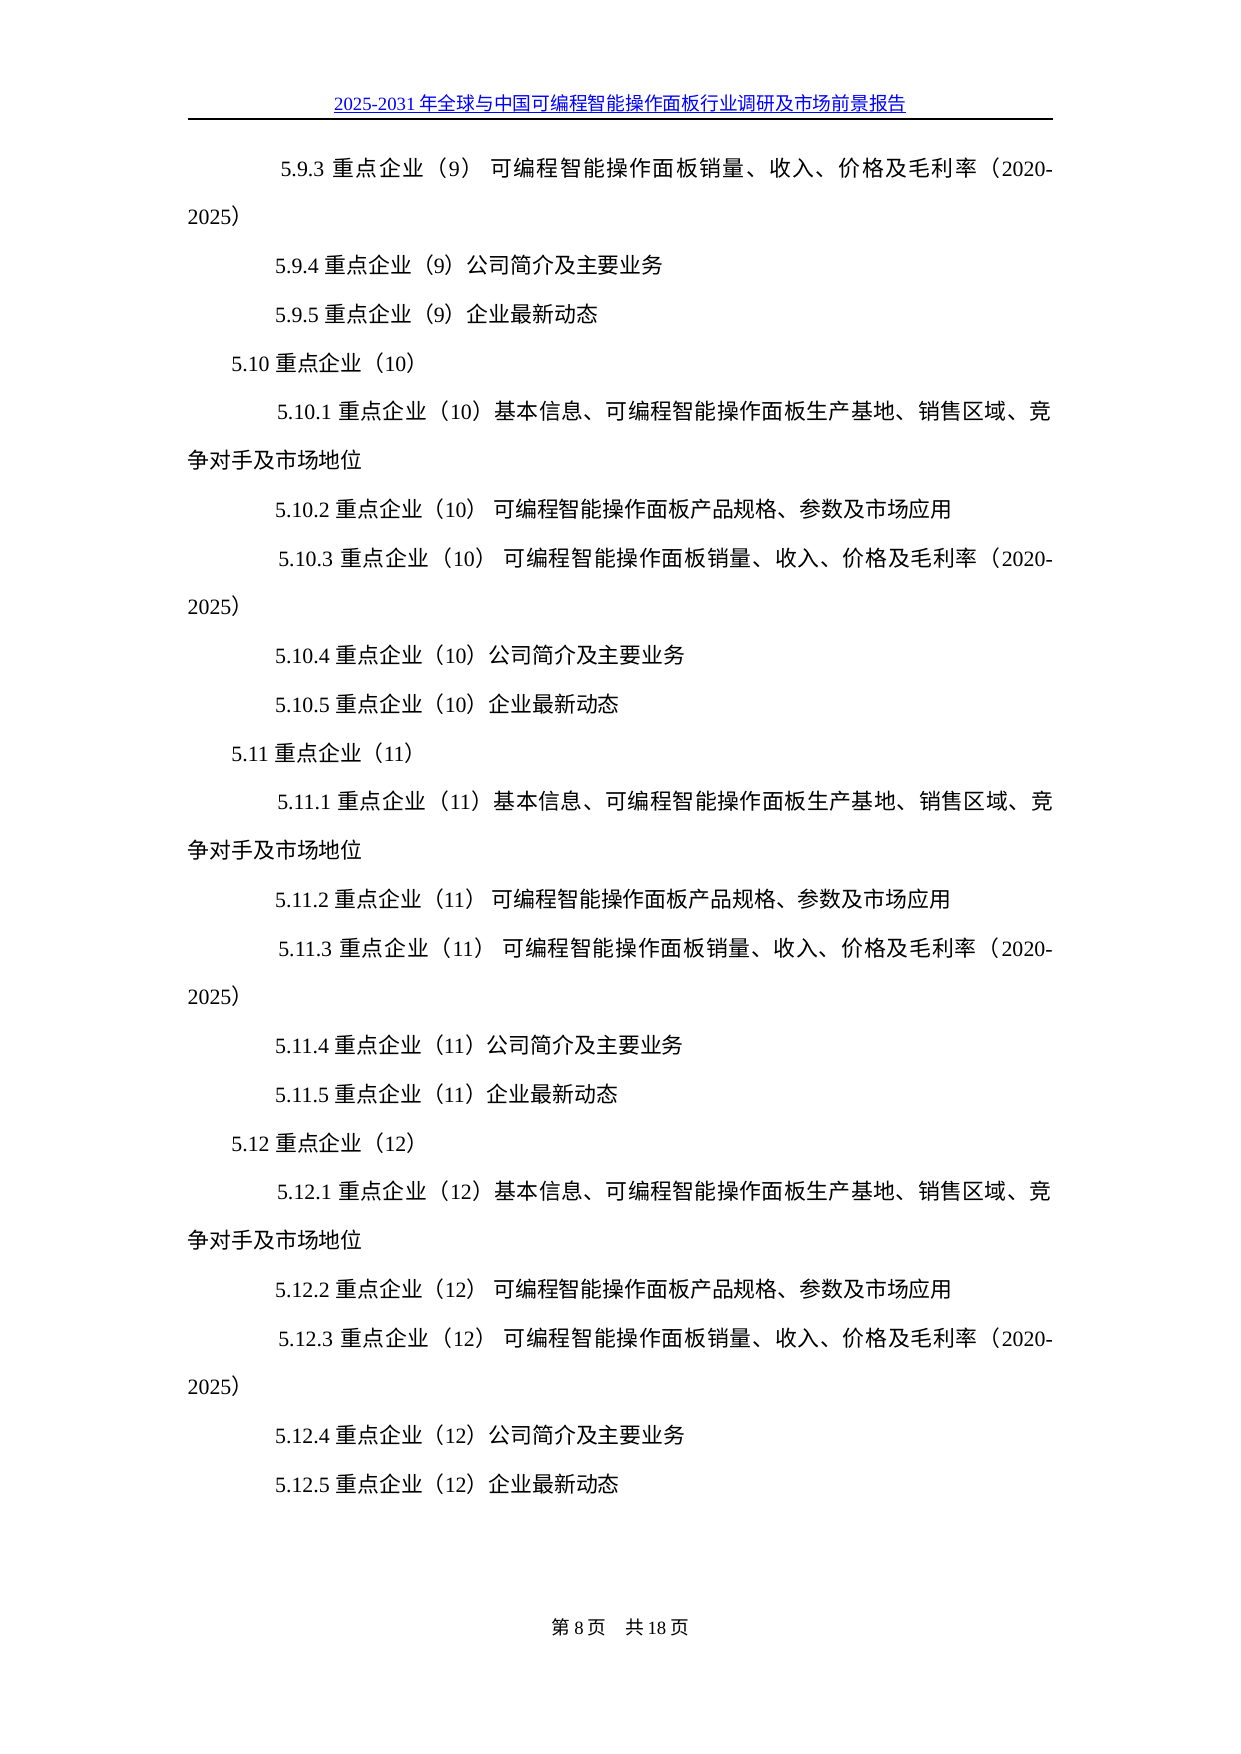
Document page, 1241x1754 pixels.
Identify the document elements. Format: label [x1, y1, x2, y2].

text [187, 150, 1053, 1499]
